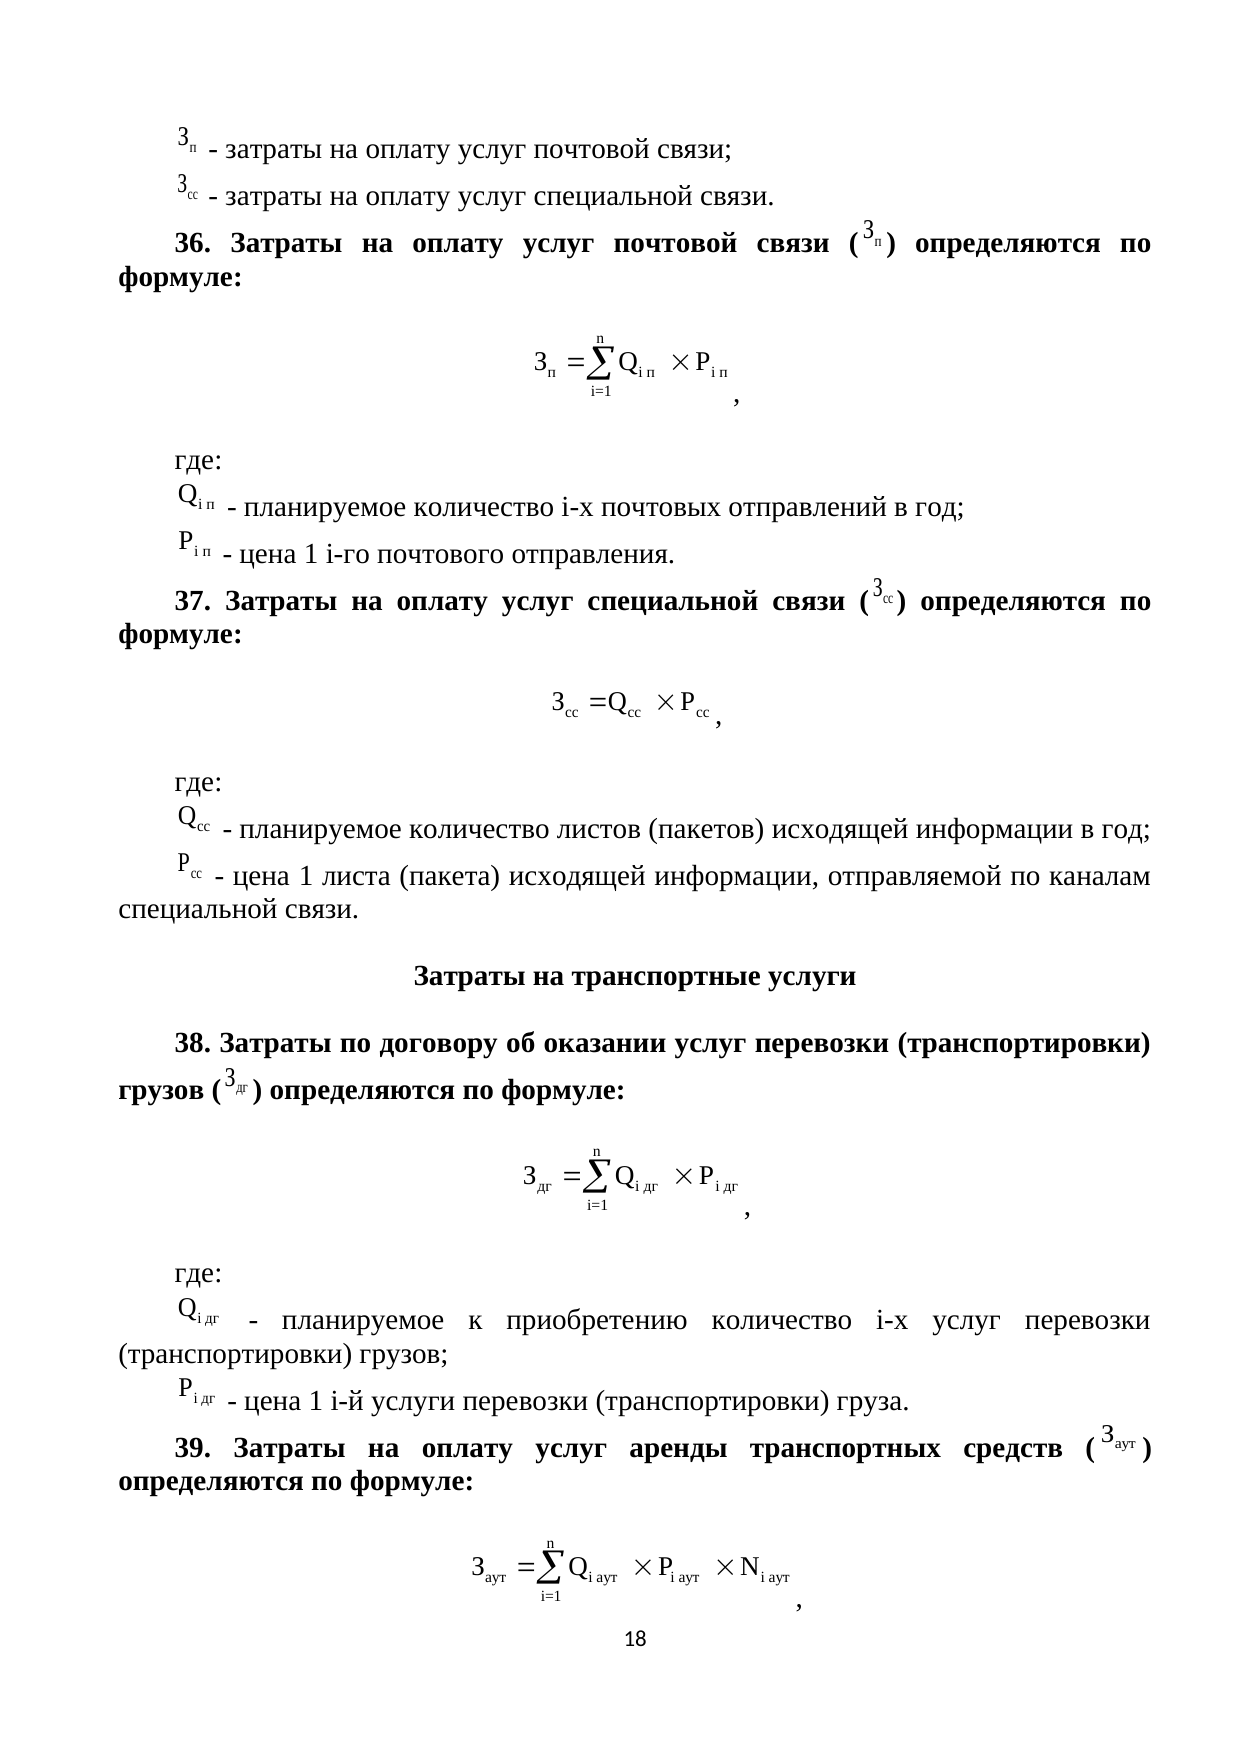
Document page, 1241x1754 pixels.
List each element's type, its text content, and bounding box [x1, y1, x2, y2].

text , [118, 1530, 1152, 1613]
text где: [118, 442, 1152, 476]
text - планируемое количество i-х почтовых отправлений в год; [118, 476, 1152, 523]
text , [118, 1139, 1152, 1222]
text - затраты на оплату услуг почтовой связи; [118, 118, 1152, 165]
text 37. Затраты на оплату услуг специальной связи () определяются по формуле: [118, 569, 1152, 650]
text 38. Затраты по договору об оказании услуг перевозки (транспортировки) грузов () определяются по формуле: [118, 1025, 1152, 1106]
text - планируемое количество листов (пакетов) исходящей информации в год; [118, 797, 1152, 844]
text - планируемое к приобретению количество i-х услуг перевозки (транспортировки) грузов; [118, 1289, 1152, 1369]
text Затраты на транспортные услуги [118, 958, 1152, 992]
text 36. Затраты на оплату услуг почтовой связи () определяются по формуле: [118, 212, 1152, 292]
text , [118, 326, 1152, 409]
text , [118, 683, 1152, 730]
text - цена 1 i-го почтового отправления. [118, 523, 1152, 569]
text - цена 1 листа (пакета) исходящей информации, отправляемой по каналам специальной связи. [118, 844, 1152, 925]
text 39. Затраты на оплату услуг аренды транспортных средств () определяются по формуле: [118, 1416, 1152, 1497]
text где: [118, 1256, 1152, 1289]
text - цена 1 i-й услуги перевозки (транспортировки) груза. [118, 1369, 1152, 1416]
text где: [118, 764, 1152, 797]
text - затраты на оплату услуг специальной связи. [118, 165, 1152, 212]
